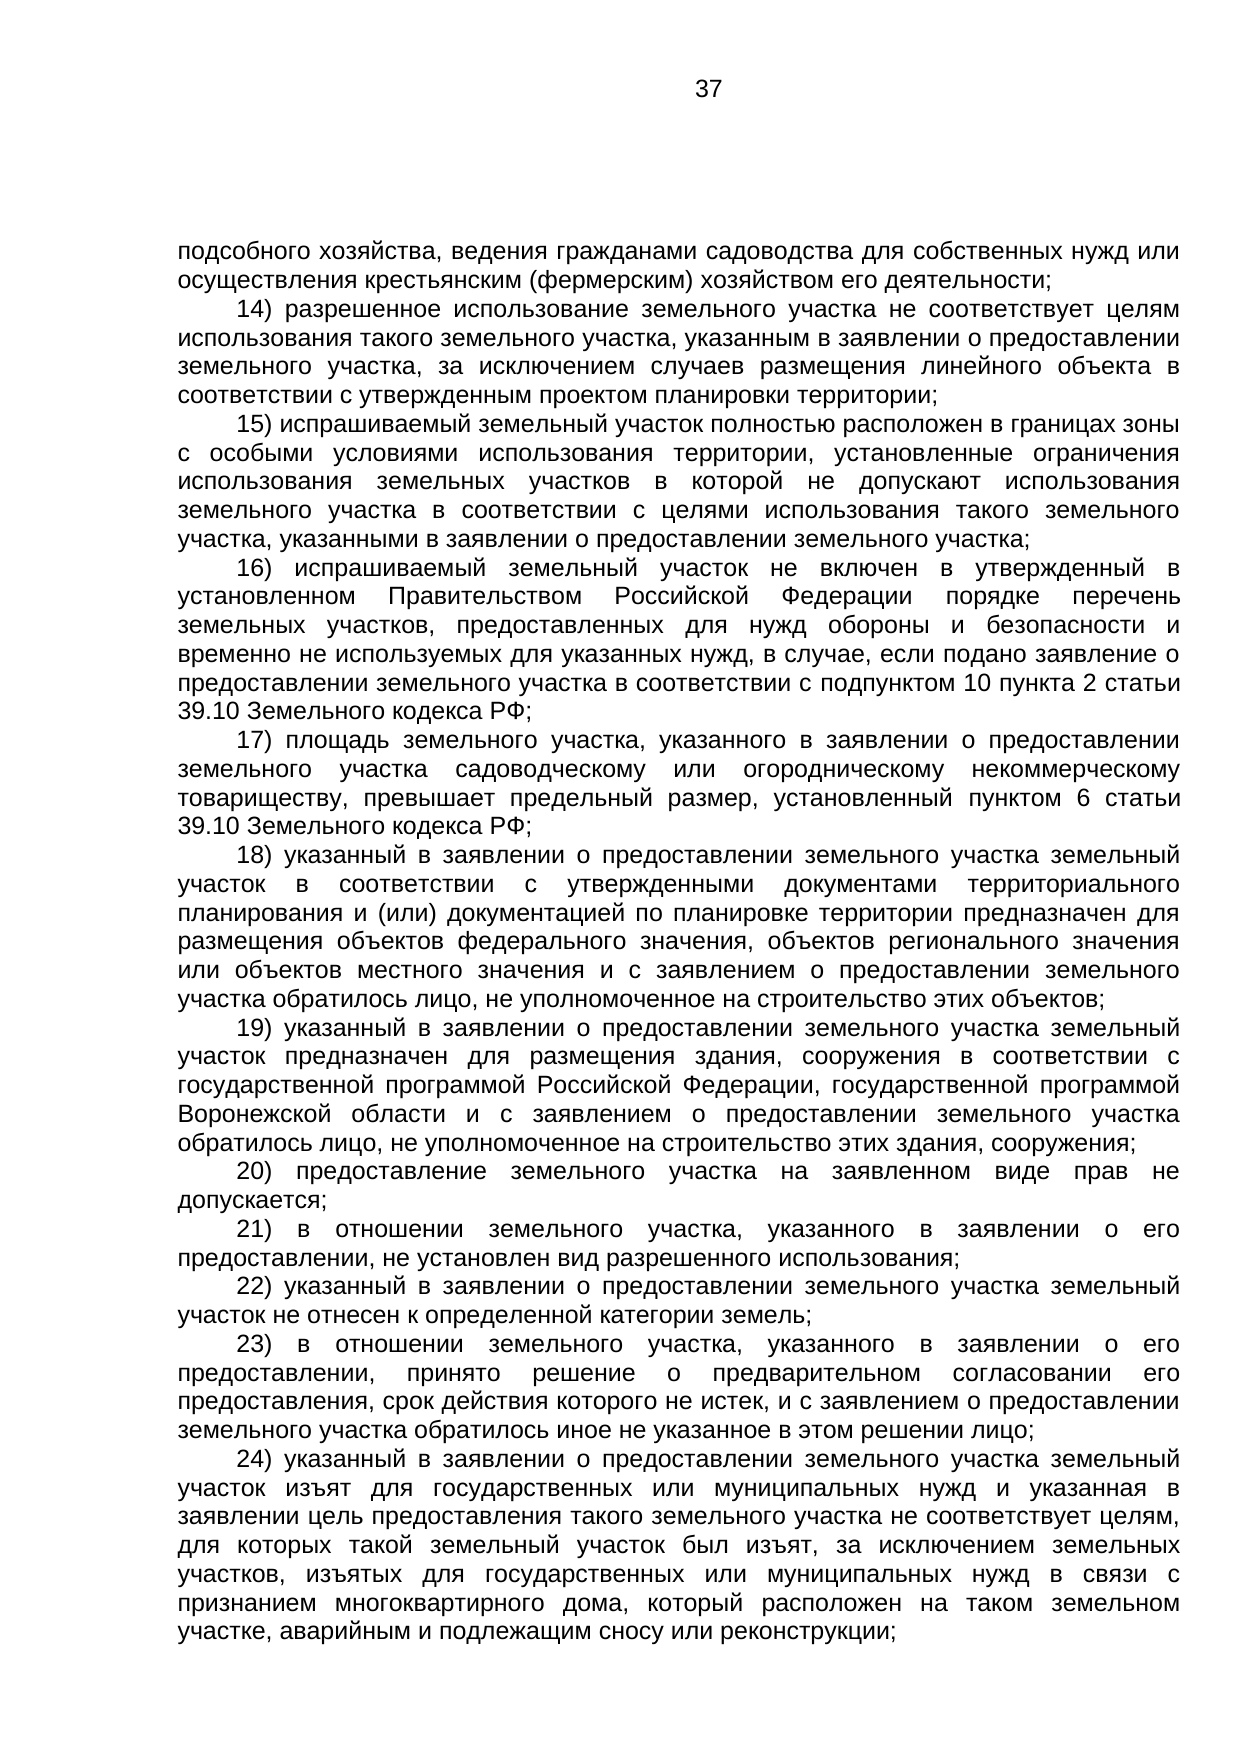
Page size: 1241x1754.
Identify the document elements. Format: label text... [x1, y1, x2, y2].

text 19) указанный в заявлении о предоставлении земельного участка земельный участок предназначен для размещения здания, сооружения в соответствии с государственной программой Российской Федерации, государственной программой Воронежской области и с заявлением о предоставлении земельного участка обратилось лицо, не уполномоченное на строительство этих здания, сооружения; [177, 1012, 1181, 1156]
text 17) площадь земельного участка, указанного в заявлении о предоставлении земельного участка садоводческому или огородническому некоммерческому товариществу, превышает предельный размер, установленный пунктом 6 статьи 39.10 Земельного кодекса РФ; [177, 725, 1181, 840]
text 14) разрешенное использование земельного участка не соответствует целям использования такого земельного участка, указанным в заявлении о предоставлении земельного участка, за исключением случаев размещения линейного объекта в соответствии с утвержденным проектом планировки территории; [177, 294, 1181, 409]
text 16) испрашиваемый земельный участок не включен в утвержденный в установленном Правительством Российской Федерации порядке перечень земельных участков, предоставленных для нужд обороны и безопасности и временно не используемых для указанных нужд, в случае, если подано заявление о предоставлении земельного участка в соответствии с подпунктом 10 пункта 2 статьи 39.10 Земельного кодекса РФ; [177, 552, 1181, 725]
text 21) в отношении земельного участка, указанного в заявлении о его предоставлении, не установлен вид разрешенного использования; [177, 1214, 1181, 1271]
text 18) указанный в заявлении о предоставлении земельного участка земельный участок в соответствии с утвержденными документами территориального планирования и (или) документацией по планировке территории предназначен для размещения объектов федерального значения, объектов регионального значения или объектов местного значения и с заявлением о предоставлении земельного участка обратилось лицо, не уполномоченное на строительство этих объектов; [177, 840, 1181, 1012]
text 22) указанный в заявлении о предоставлении земельного участка земельный участок не отнесен к определенной категории земель; [177, 1271, 1181, 1329]
text 15) испрашиваемый земельный участок полностью расположен в границах зоны с особыми условиями использования территории, установленные ограничения использования земельных участков в которой не допускают использования земельного участка в соответствии с целями использования такого земельного участка, указанными в заявлении о предоставлении земельного участка; [177, 409, 1181, 552]
text 23) в отношении земельного участка, указанного в заявлении о его предоставлении, принято решение о предварительном согласовании его предоставления, срок действия которого не истек, и с заявлением о предоставлении земельного участка обратилось иное не указанное в этом решении лицо; [177, 1329, 1181, 1444]
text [177, 236, 1181, 294]
text 20) предоставление земельного участка на заявленном виде прав не допускается; [177, 1156, 1181, 1214]
text 24) указанный в заявлении о предоставлении земельного участка земельный участок изъят для государственных или муниципальных нужд и указанная в заявлении цель предоставления такого земельного участка не соответствует целям, для которых такой земельный участок был изъят, за исключением земельных участков, изъятых для государственных или муниципальных нужд в связи с признанием многоквартирного дома, который расположен на таком земельном участке, аварийным и подлежащим сносу или реконструкции; [177, 1444, 1181, 1645]
